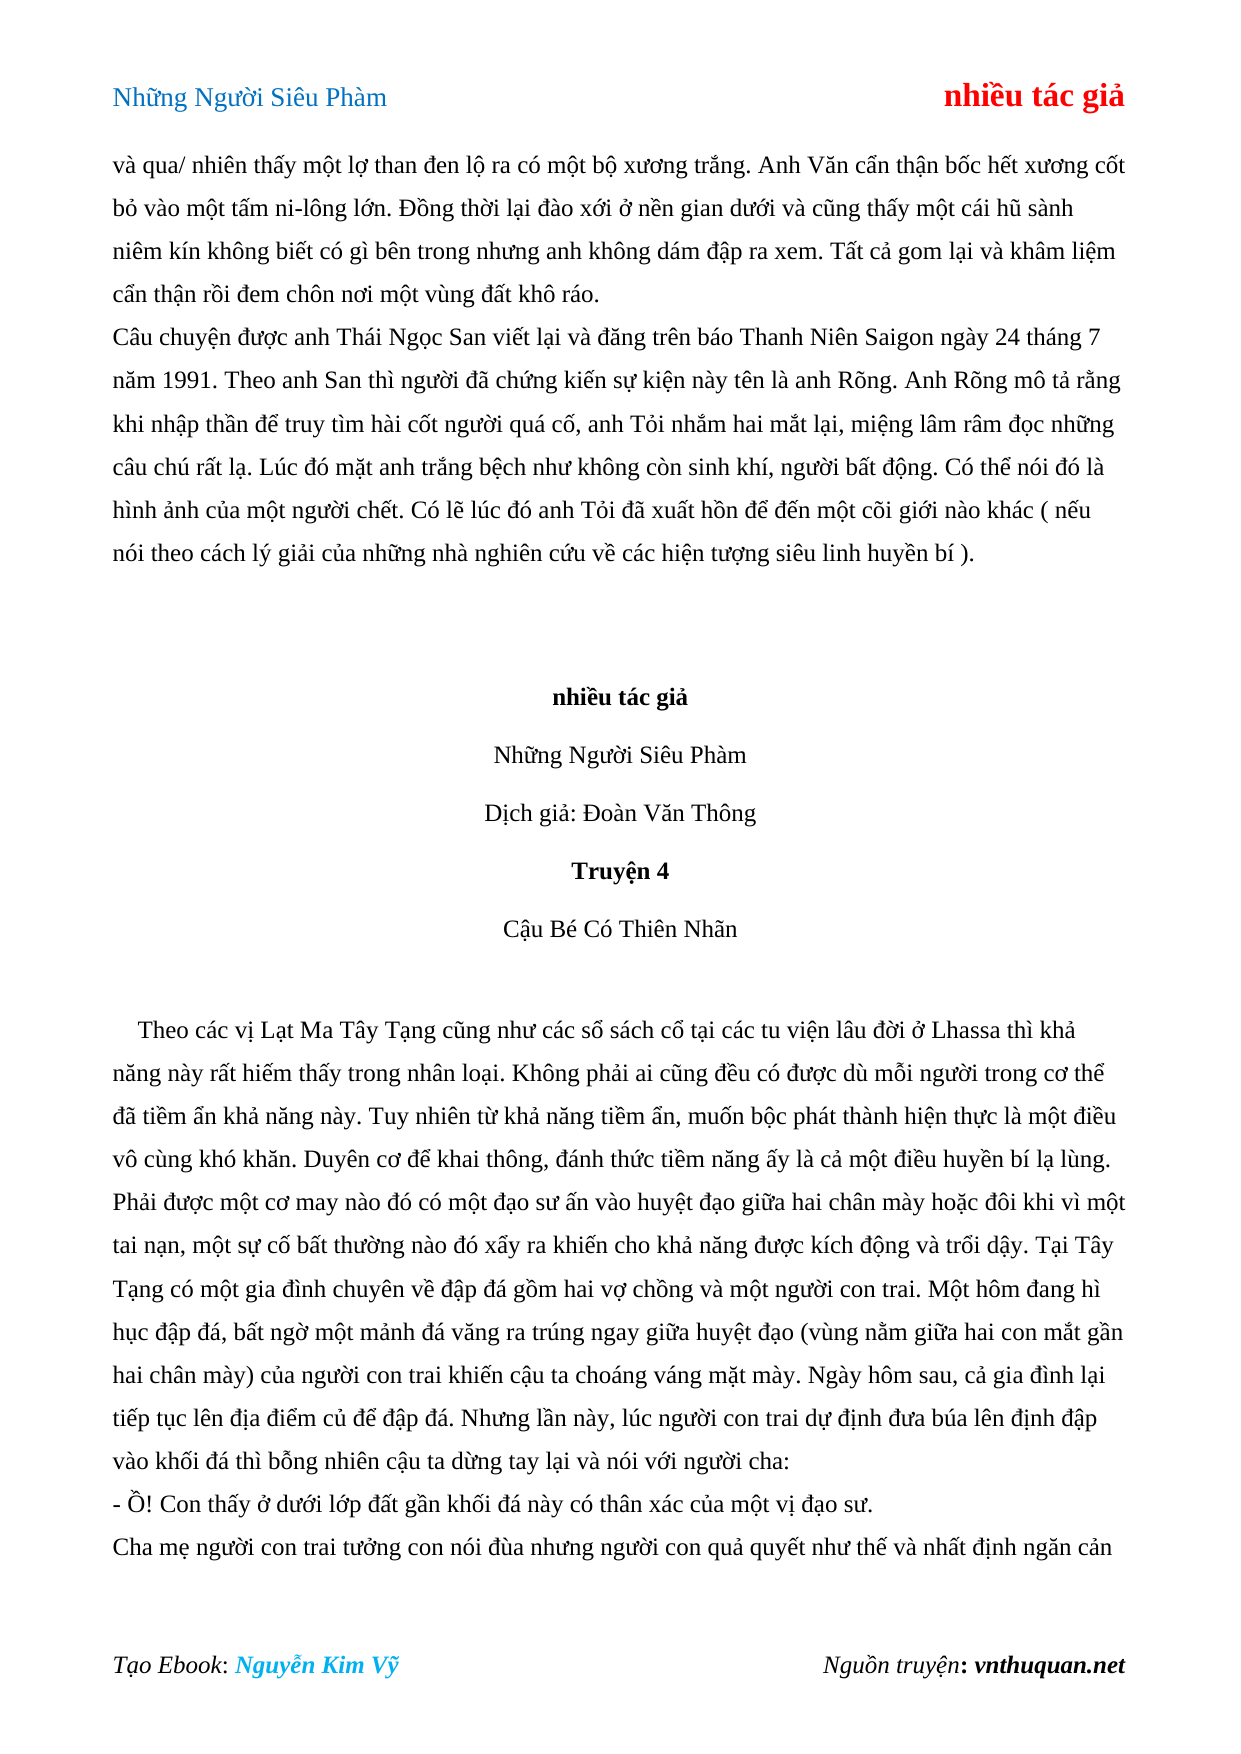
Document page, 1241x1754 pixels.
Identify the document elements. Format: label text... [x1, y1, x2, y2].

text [112, 150, 1128, 610]
text Dịch giả: Đoàn Văn Thông [112, 798, 1128, 827]
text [112, 972, 1128, 1561]
text nhiều tác giả [112, 682, 1128, 711]
text Những Người Siêu Phàm [112, 740, 1128, 769]
text Truyện 4 [112, 856, 1128, 885]
text Cậu Bé Có Thiên Nhãn [112, 914, 1128, 943]
